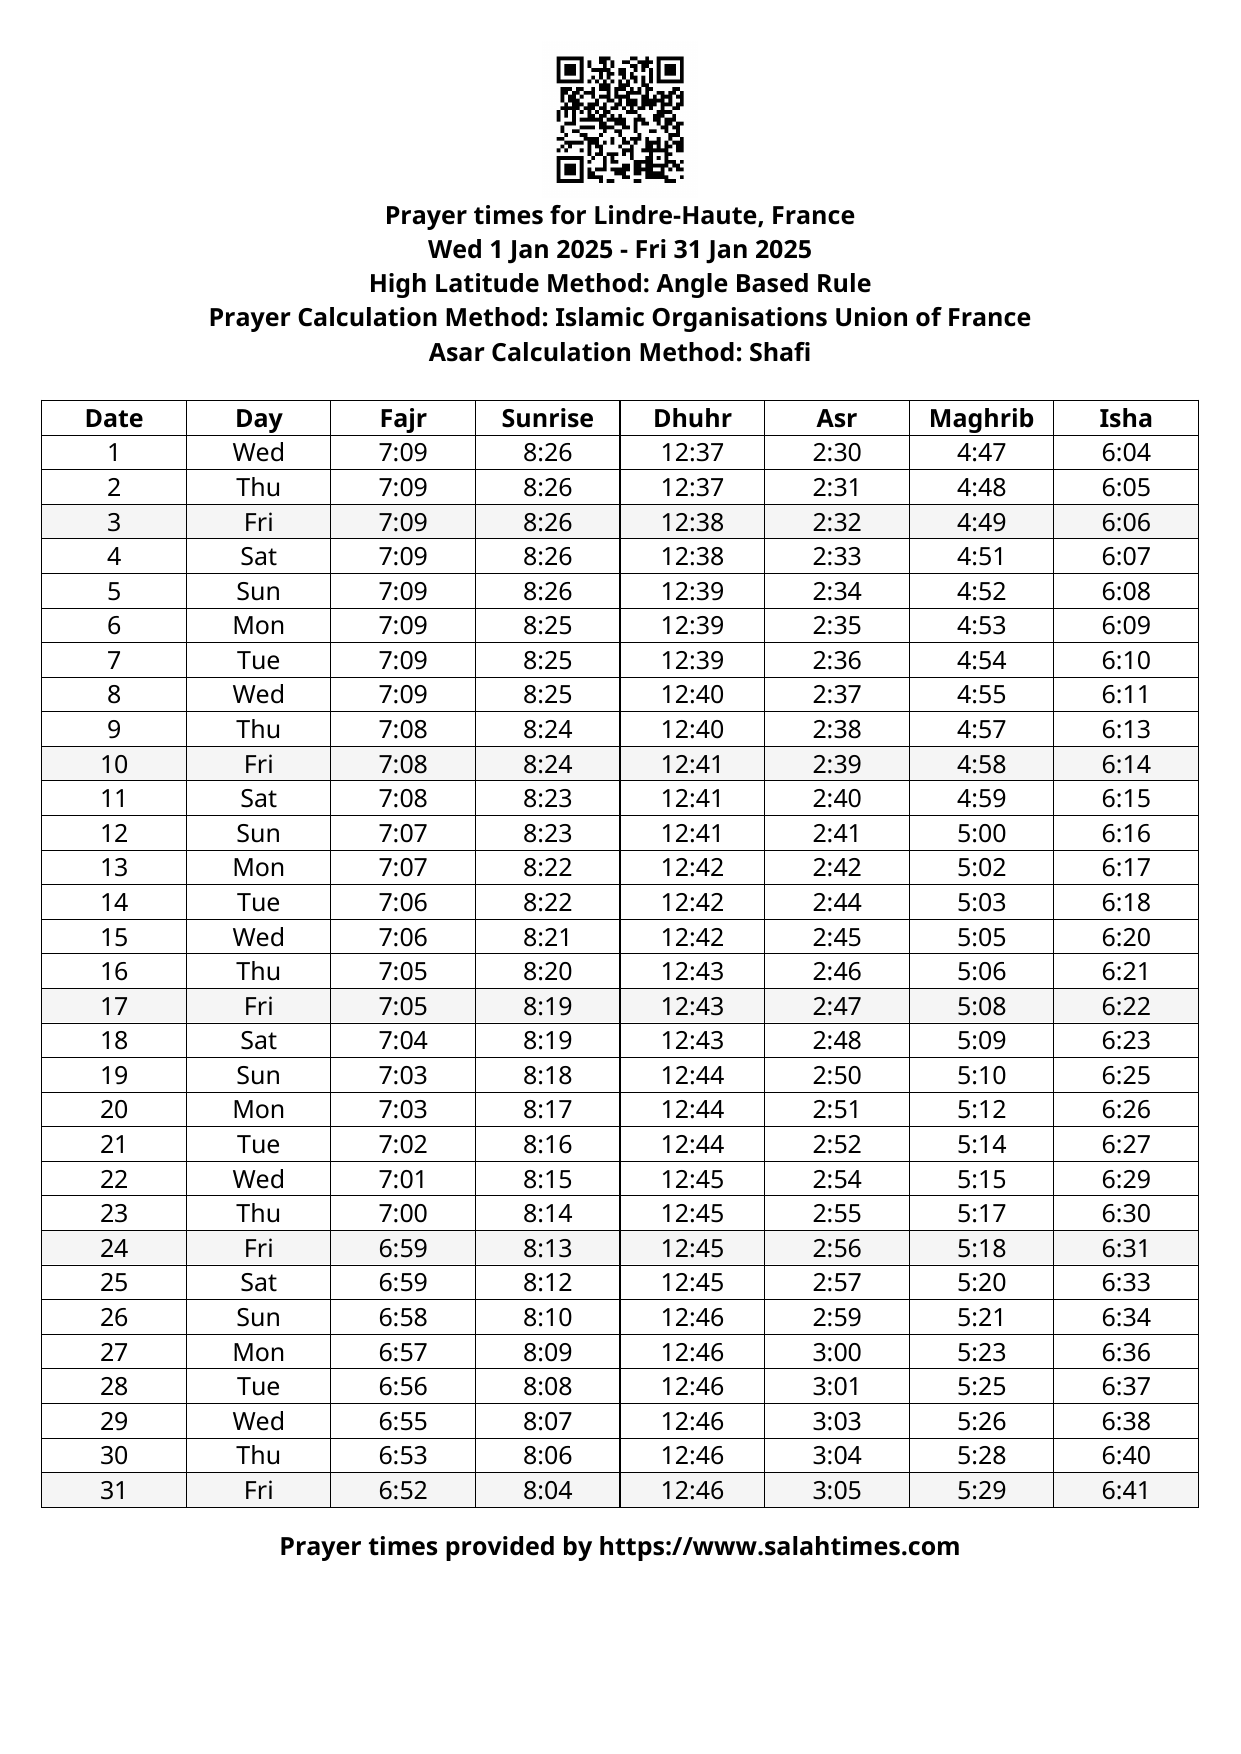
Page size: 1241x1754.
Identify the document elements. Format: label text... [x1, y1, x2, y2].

table_cell Mon [187, 1335, 330, 1368]
table_cell 2:42 [765, 851, 909, 884]
table_cell 8:07 [476, 1404, 619, 1437]
table_cell Wed [187, 678, 330, 711]
table_cell 2:32 [765, 505, 909, 538]
table_cell 7:09 [331, 505, 475, 538]
table_cell 5:20 [910, 1266, 1053, 1299]
table_cell Wed [187, 1162, 330, 1195]
text Wed 1 Jan 2025 - Fri 31 Jan 2025 [42, 232, 1198, 266]
table_cell 8:23 [476, 816, 619, 849]
table_cell 4:57 [910, 712, 1053, 746]
table_cell 4:59 [910, 781, 1053, 815]
table_cell 8:22 [476, 885, 619, 919]
table_cell 12:41 [621, 816, 764, 849]
table_cell 3:03 [765, 1404, 909, 1437]
table_cell 8:26 [476, 470, 619, 504]
table_cell 2:37 [765, 678, 909, 711]
table_cell 12:46 [621, 1473, 764, 1507]
table_header Sunrise [476, 401, 619, 434]
table_cell 8:08 [476, 1369, 619, 1403]
table_cell 6:08 [1054, 574, 1198, 607]
table_cell Fri [187, 1231, 330, 1264]
table_cell 12:43 [621, 954, 764, 988]
table_cell 4:55 [910, 678, 1053, 711]
table_cell 4:47 [910, 436, 1053, 469]
table_cell Sun [187, 574, 330, 607]
table_cell 10 [42, 747, 186, 780]
table_cell Mon [187, 851, 330, 884]
table_cell 2:44 [765, 885, 909, 919]
table_cell 7:08 [331, 712, 475, 746]
table_cell 8:14 [476, 1196, 619, 1230]
table_cell 5:14 [910, 1127, 1053, 1161]
table_cell 8:04 [476, 1473, 619, 1507]
table_cell 5:29 [910, 1473, 1053, 1507]
table_cell 5:17 [910, 1196, 1053, 1230]
table_cell 8:18 [476, 1058, 619, 1092]
table_cell 8:13 [476, 1231, 619, 1264]
table_header Isha [1054, 401, 1198, 434]
table_cell 14 [42, 885, 186, 919]
table_cell 6:07 [1054, 539, 1198, 573]
table_cell 8:17 [476, 1093, 619, 1126]
table_cell Thu [187, 712, 330, 746]
table_cell 7:00 [331, 1196, 475, 1230]
table_cell 6:11 [1054, 678, 1198, 711]
table_cell Sat [187, 1266, 330, 1299]
table_cell 12:40 [621, 712, 764, 746]
table_cell 12:45 [621, 1196, 764, 1230]
table_cell 7 [42, 643, 186, 677]
table_cell 2:52 [765, 1127, 909, 1161]
table_cell 3:00 [765, 1335, 909, 1368]
table_cell 2:46 [765, 954, 909, 988]
text Prayer times provided by https://www.salahtimes.com [42, 1528, 1198, 1563]
table_cell 5:10 [910, 1058, 1053, 1092]
table_cell 5:05 [910, 920, 1053, 953]
table_cell 6:15 [1054, 781, 1198, 815]
table_cell Fri [187, 1473, 330, 1507]
table_cell 2:51 [765, 1093, 909, 1126]
table_cell 2:33 [765, 539, 909, 573]
picture [542, 41, 699, 198]
table_cell 8:25 [476, 643, 619, 677]
table_cell 31 [42, 1473, 186, 1507]
table_cell 4:53 [910, 609, 1053, 642]
table_cell 5:12 [910, 1093, 1053, 1126]
table_header Day [187, 401, 330, 434]
table_cell 16 [42, 954, 186, 988]
table_cell 2:54 [765, 1162, 909, 1195]
table_cell 5:03 [910, 885, 1053, 919]
table_cell 3 [42, 505, 186, 538]
table_cell 2:47 [765, 989, 909, 1022]
table_cell 12:39 [621, 643, 764, 677]
table_cell 28 [42, 1369, 186, 1403]
table_cell 7:08 [331, 781, 475, 815]
table_cell 2:55 [765, 1196, 909, 1230]
table_cell Sun [187, 1300, 330, 1334]
table_cell 12:42 [621, 885, 764, 919]
table_cell Sat [187, 1024, 330, 1057]
table_cell 6 [42, 609, 186, 642]
table_cell 6:04 [1054, 436, 1198, 469]
table_cell 4:52 [910, 574, 1053, 607]
table_cell 12:40 [621, 678, 764, 711]
table_cell 8:16 [476, 1127, 619, 1161]
table_cell 6:10 [1054, 643, 1198, 677]
table_cell 7:03 [331, 1058, 475, 1092]
table_cell 8:21 [476, 920, 619, 953]
table_cell 7:09 [331, 574, 475, 607]
table_cell 7:09 [331, 609, 475, 642]
table_cell 5:08 [910, 989, 1053, 1022]
table_cell Sat [187, 539, 330, 573]
table_cell Fri [187, 989, 330, 1022]
table_cell 7:07 [331, 816, 475, 849]
table_cell 3:04 [765, 1439, 909, 1472]
table_cell 29 [42, 1404, 186, 1437]
table_cell 12:37 [621, 470, 764, 504]
table_cell 6:05 [1054, 470, 1198, 504]
table_cell 12:42 [621, 851, 764, 884]
table_cell Thu [187, 1196, 330, 1230]
table_cell Tue [187, 1127, 330, 1161]
table_cell Sat [187, 781, 330, 815]
table_cell 21 [42, 1127, 186, 1161]
table_cell 5:26 [910, 1404, 1053, 1437]
table_cell 6:41 [1054, 1473, 1198, 1507]
table_cell 2:50 [765, 1058, 909, 1092]
table_cell 7:09 [331, 678, 475, 711]
table_cell 12:38 [621, 505, 764, 538]
table_cell 12:39 [621, 609, 764, 642]
table_cell 8:12 [476, 1266, 619, 1299]
table_cell 12:44 [621, 1093, 764, 1126]
table_cell 8:19 [476, 989, 619, 1022]
table_cell 2:45 [765, 920, 909, 953]
table_cell 8:20 [476, 954, 619, 988]
table_cell 18 [42, 1024, 186, 1057]
table_cell 2:34 [765, 574, 909, 607]
table_cell 7:09 [331, 470, 475, 504]
table_cell 7:08 [331, 747, 475, 780]
table_cell Fri [187, 747, 330, 780]
table_cell 6:06 [1054, 505, 1198, 538]
table_cell 6:29 [1054, 1162, 1198, 1195]
table_cell 6:17 [1054, 851, 1198, 884]
table_cell 12:44 [621, 1127, 764, 1161]
text Prayer Calculation Method: Islamic Organisations Union of France [42, 300, 1198, 334]
table_cell 8:23 [476, 781, 619, 815]
table_cell Mon [187, 609, 330, 642]
table_cell 11 [42, 781, 186, 815]
table_cell Thu [187, 470, 330, 504]
table_cell 2:57 [765, 1266, 909, 1299]
table_cell 12:45 [621, 1231, 764, 1264]
table_cell 12:42 [621, 920, 764, 953]
table_cell 7:03 [331, 1093, 475, 1126]
table_cell 2 [42, 470, 186, 504]
table_cell 4:58 [910, 747, 1053, 780]
table_cell 6:55 [331, 1404, 475, 1437]
table_cell 2:40 [765, 781, 909, 815]
table_cell 12:41 [621, 781, 764, 815]
table_cell 5:21 [910, 1300, 1053, 1334]
table_cell 6:16 [1054, 816, 1198, 849]
table_cell 12:43 [621, 1024, 764, 1057]
table_cell Thu [187, 1439, 330, 1472]
table_cell 19 [42, 1058, 186, 1092]
table_cell 8:24 [476, 747, 619, 780]
table_cell 6:21 [1054, 954, 1198, 988]
table_cell 7:01 [331, 1162, 475, 1195]
table_cell 6:36 [1054, 1335, 1198, 1368]
table_cell 20 [42, 1093, 186, 1126]
table_cell 6:56 [331, 1369, 475, 1403]
table_cell 8:10 [476, 1300, 619, 1334]
table_cell 7:06 [331, 920, 475, 953]
table_cell 6:09 [1054, 609, 1198, 642]
table_cell Sun [187, 1058, 330, 1092]
table_cell Sun [187, 816, 330, 849]
text Prayer times for Lindre-Haute, France [42, 198, 1198, 232]
table_cell 6:57 [331, 1335, 475, 1368]
table_cell 15 [42, 920, 186, 953]
table_cell 5:00 [910, 816, 1053, 849]
table_cell 2:48 [765, 1024, 909, 1057]
table_cell 6:22 [1054, 989, 1198, 1022]
table_cell 4:49 [910, 505, 1053, 538]
table_cell 5:28 [910, 1439, 1053, 1472]
table_cell 5:09 [910, 1024, 1053, 1057]
table_cell 12:45 [621, 1266, 764, 1299]
table_cell 7:02 [331, 1127, 475, 1161]
table_cell 12:44 [621, 1058, 764, 1092]
table_cell 6:14 [1054, 747, 1198, 780]
table_cell Fri [187, 505, 330, 538]
table_cell 5:15 [910, 1162, 1053, 1195]
table_cell 12:45 [621, 1162, 764, 1195]
table_cell 12:41 [621, 747, 764, 780]
table_cell 12:39 [621, 574, 764, 607]
table_cell 2:36 [765, 643, 909, 677]
table_cell 7:09 [331, 539, 475, 573]
table_cell 5:18 [910, 1231, 1053, 1264]
table_cell 6:34 [1054, 1300, 1198, 1334]
table_cell 7:07 [331, 851, 475, 884]
table_cell Tue [187, 643, 330, 677]
table_cell 6:27 [1054, 1127, 1198, 1161]
table_cell Wed [187, 920, 330, 953]
table_cell 2:35 [765, 609, 909, 642]
table_cell 7:04 [331, 1024, 475, 1057]
table_cell 6:38 [1054, 1404, 1198, 1437]
table_cell 8:24 [476, 712, 619, 746]
table_cell 5 [42, 574, 186, 607]
table_cell 12:43 [621, 989, 764, 1022]
table_cell 12:37 [621, 436, 764, 469]
table_header Date [42, 401, 186, 434]
table_cell 12:46 [621, 1335, 764, 1368]
table_cell 8:25 [476, 609, 619, 642]
table_cell 6:33 [1054, 1266, 1198, 1299]
table_cell 12:38 [621, 539, 764, 573]
table_cell 5:06 [910, 954, 1053, 988]
table_cell 8:25 [476, 678, 619, 711]
table_cell 2:31 [765, 470, 909, 504]
table_cell 6:26 [1054, 1093, 1198, 1126]
table_cell 12:46 [621, 1369, 764, 1403]
table_cell 6:18 [1054, 885, 1198, 919]
table_cell 5:23 [910, 1335, 1053, 1368]
table_cell 12:46 [621, 1439, 764, 1472]
table_cell 5:02 [910, 851, 1053, 884]
table_header Fajr [331, 401, 475, 434]
table_cell Wed [187, 1404, 330, 1437]
table_cell 7:09 [331, 436, 475, 469]
table_cell 7:09 [331, 643, 475, 677]
table_cell 5:25 [910, 1369, 1053, 1403]
table_cell 4:48 [910, 470, 1053, 504]
table_cell 2:38 [765, 712, 909, 746]
table_cell 3:05 [765, 1473, 909, 1507]
table_cell 12 [42, 816, 186, 849]
table_cell 8:19 [476, 1024, 619, 1057]
table_cell Thu [187, 954, 330, 988]
table_cell 17 [42, 989, 186, 1022]
table_cell 8:26 [476, 505, 619, 538]
table_cell 4 [42, 539, 186, 573]
table_cell 8:06 [476, 1439, 619, 1472]
table_cell 6:58 [331, 1300, 475, 1334]
table_cell 25 [42, 1266, 186, 1299]
table_cell 23 [42, 1196, 186, 1230]
table_cell 12:46 [621, 1300, 764, 1334]
table_cell 22 [42, 1162, 186, 1195]
table_cell 2:41 [765, 816, 909, 849]
table_cell 8:09 [476, 1335, 619, 1368]
table_cell 6:25 [1054, 1058, 1198, 1092]
table_cell 13 [42, 851, 186, 884]
table_cell 6:52 [331, 1473, 475, 1507]
table_header Dhuhr [621, 401, 764, 434]
table_cell 2:39 [765, 747, 909, 780]
table_cell 6:31 [1054, 1231, 1198, 1264]
table_cell Mon [187, 1093, 330, 1126]
table_cell 27 [42, 1335, 186, 1368]
table_cell 6:53 [331, 1439, 475, 1472]
table_cell 8:26 [476, 574, 619, 607]
table_cell 6:37 [1054, 1369, 1198, 1403]
table_cell 2:59 [765, 1300, 909, 1334]
table_cell 7:06 [331, 885, 475, 919]
table_cell 30 [42, 1439, 186, 1472]
table_cell 24 [42, 1231, 186, 1264]
table_cell 2:30 [765, 436, 909, 469]
table_cell Tue [187, 885, 330, 919]
table_cell 6:23 [1054, 1024, 1198, 1057]
table_cell 9 [42, 712, 186, 746]
table_cell 8:22 [476, 851, 619, 884]
text Asar Calculation Method: Shafi [42, 334, 1198, 368]
table_cell 8:15 [476, 1162, 619, 1195]
table_header Asr [765, 401, 909, 434]
text High Latitude Method: Angle Based Rule [42, 266, 1198, 300]
table_cell 8:26 [476, 436, 619, 469]
table_cell 12:46 [621, 1404, 764, 1437]
table_cell Wed [187, 436, 330, 469]
table_cell Tue [187, 1369, 330, 1403]
table_cell 2:56 [765, 1231, 909, 1264]
table_cell 6:30 [1054, 1196, 1198, 1230]
table_cell 8 [42, 678, 186, 711]
table_cell 6:20 [1054, 920, 1198, 953]
table_cell 6:13 [1054, 712, 1198, 746]
table_cell 6:59 [331, 1231, 475, 1264]
table_cell 7:05 [331, 989, 475, 1022]
table_cell 6:59 [331, 1266, 475, 1299]
table_header Maghrib [910, 401, 1053, 434]
table_cell 4:54 [910, 643, 1053, 677]
table_cell 4:51 [910, 539, 1053, 573]
table_cell 1 [42, 436, 186, 469]
table_cell 26 [42, 1300, 186, 1334]
table_cell 6:40 [1054, 1439, 1198, 1472]
table_cell 7:05 [331, 954, 475, 988]
table_cell 8:26 [476, 539, 619, 573]
table_cell 3:01 [765, 1369, 909, 1403]
